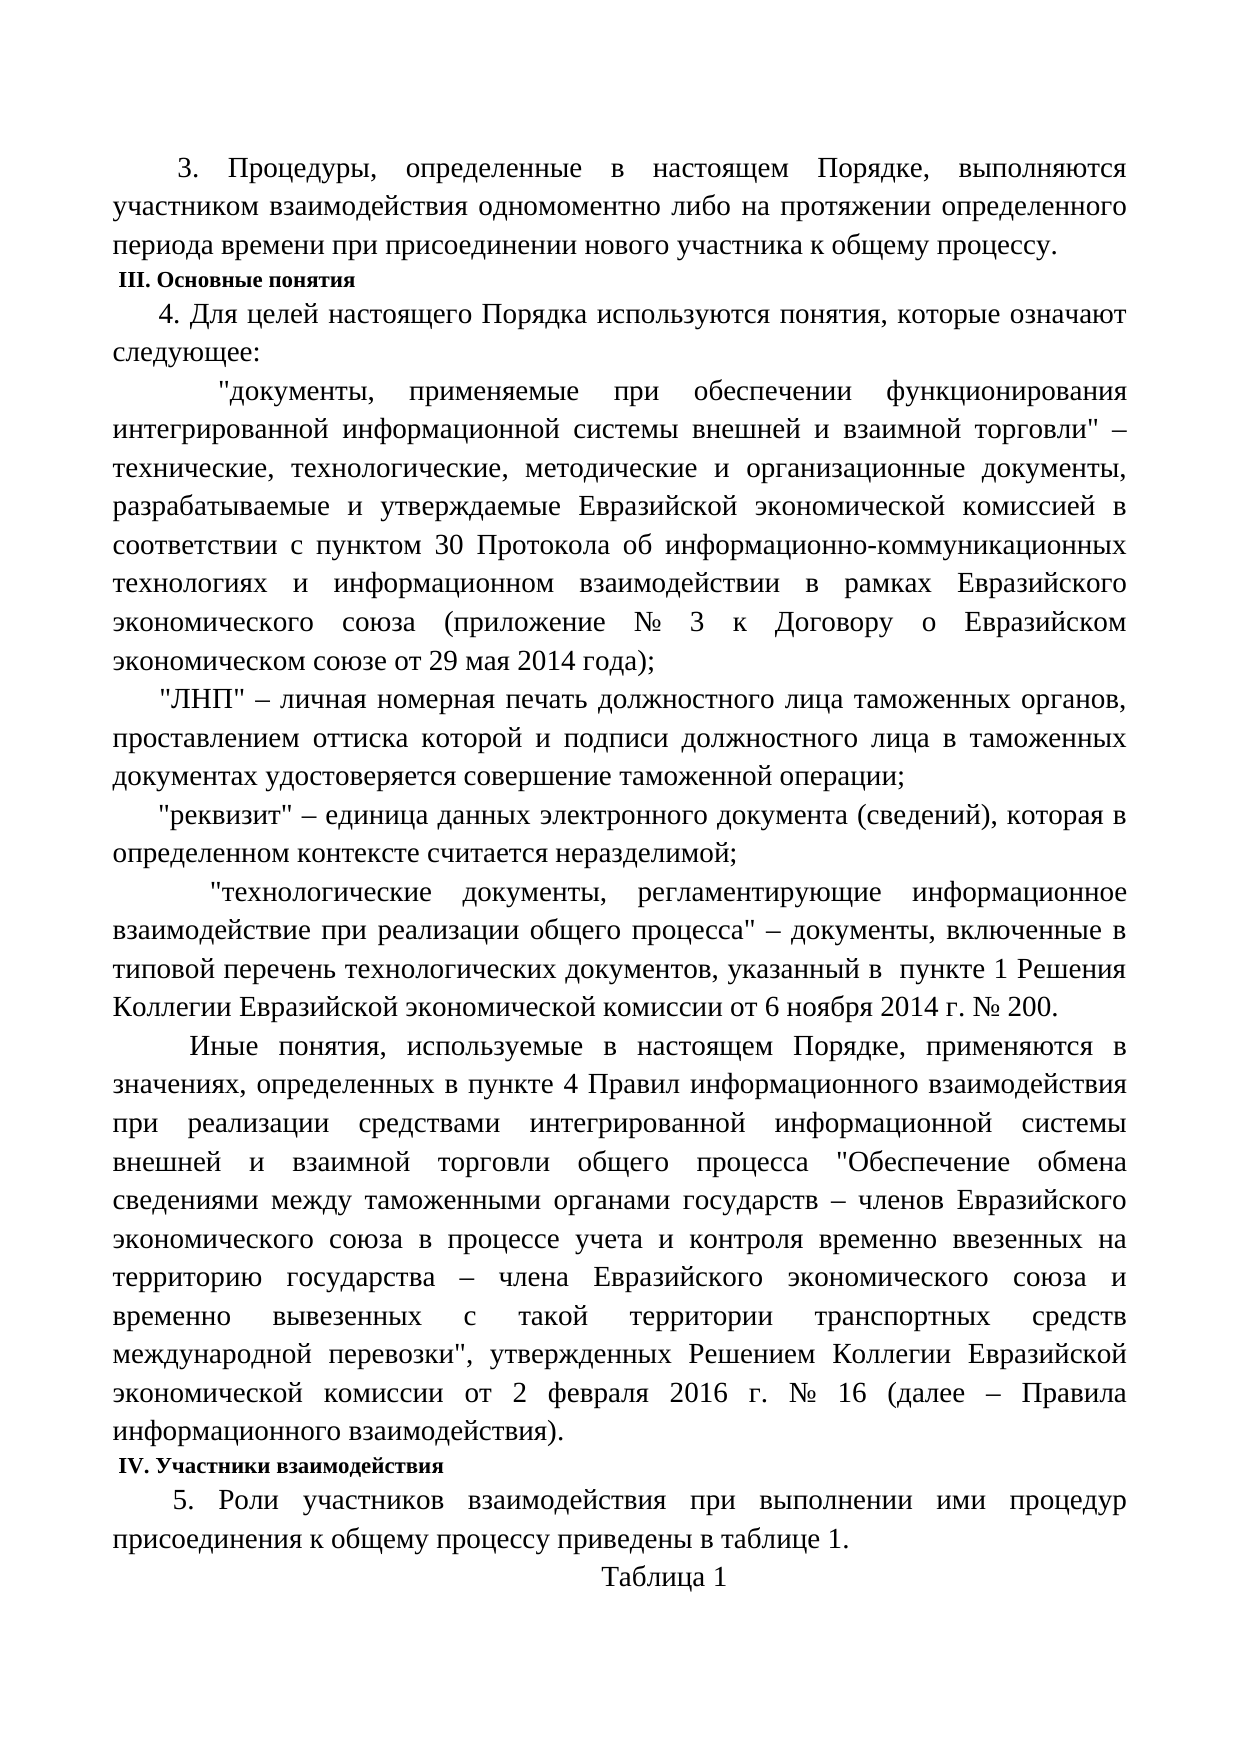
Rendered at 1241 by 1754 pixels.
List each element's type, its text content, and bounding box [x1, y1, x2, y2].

text "ЛНП" – личная номерная печать должностного лица таможенных органов, проставлением оттиска которой и подписи должностного лица в таможенных документах удостоверяется совершение таможенной операции; [112, 681, 1128, 792]
text 3. Процедуры, определенные в настоящем Порядке, выполняются участником взаимодействия одномоментно либо на протяжении определенного периода времени при присоединении нового участника к общему процессу. [112, 150, 1128, 261]
text "технологические документы, регламентирующие информационное взаимодействие при реализации общего процесса" – документы, включенные в типовой перечень технологических документов, указанный в пункте 1 Решения Коллегии Евразийской экономической комиссии от 6 ноября 2014 г. № 200. [112, 874, 1128, 1023]
text 4. Для целей настоящего Порядка используются понятия, которые означают следующее: [112, 296, 1128, 368]
text IV. Участники взаимодействия [112, 1452, 1128, 1478]
text Таблица 1 [112, 1559, 1128, 1593]
text "документы, применяемые при обеспечении функционирования интегрированной информационной системы внешней и взаимной торговли" – технические, технологические, методические и организационные документы, разрабатываемые и утверждаемые Евразийской экономической комиссией в соответствии с пунктом 30 Протокола об информационно-коммуникационных технологиях и информационном взаимодействии в рамках Евразийского экономического союза (приложение № 3 к Договору о Евразийском экономическом союзе от 29 мая 2014 года); [112, 373, 1128, 676]
text III. Основные понятия [112, 266, 1128, 292]
text "реквизит" – единица данных электронного документа (сведений), которая в определенном контексте считается неразделимой; [112, 797, 1128, 869]
text Иные понятия, используемые в настоящем Порядке, применяются в значениях, определенных в пункте 4 Правил информационного взаимодействия при реализации средствами интегрированной информационной системы внешней и взаимной торговли общего процесса "Обеспечение обмена сведениями между таможенными органами государств – членов Евразийского экономического союза в процессе учета и контроля временно ввезенных на территорию государства – члена Евразийского экономического союза и временно вывезенных с такой территории транспортных средств международной перевозки", утвержденных Решением Коллегии Евразийской экономической комиссии от 2 февраля 2016 г. № 16 (далее – Правила информационного взаимодействия). [112, 1028, 1128, 1447]
text 5. Роли участников взаимодействия при выполнении ими процедур присоединения к общему процессу приведены в таблице 1. [112, 1482, 1128, 1554]
